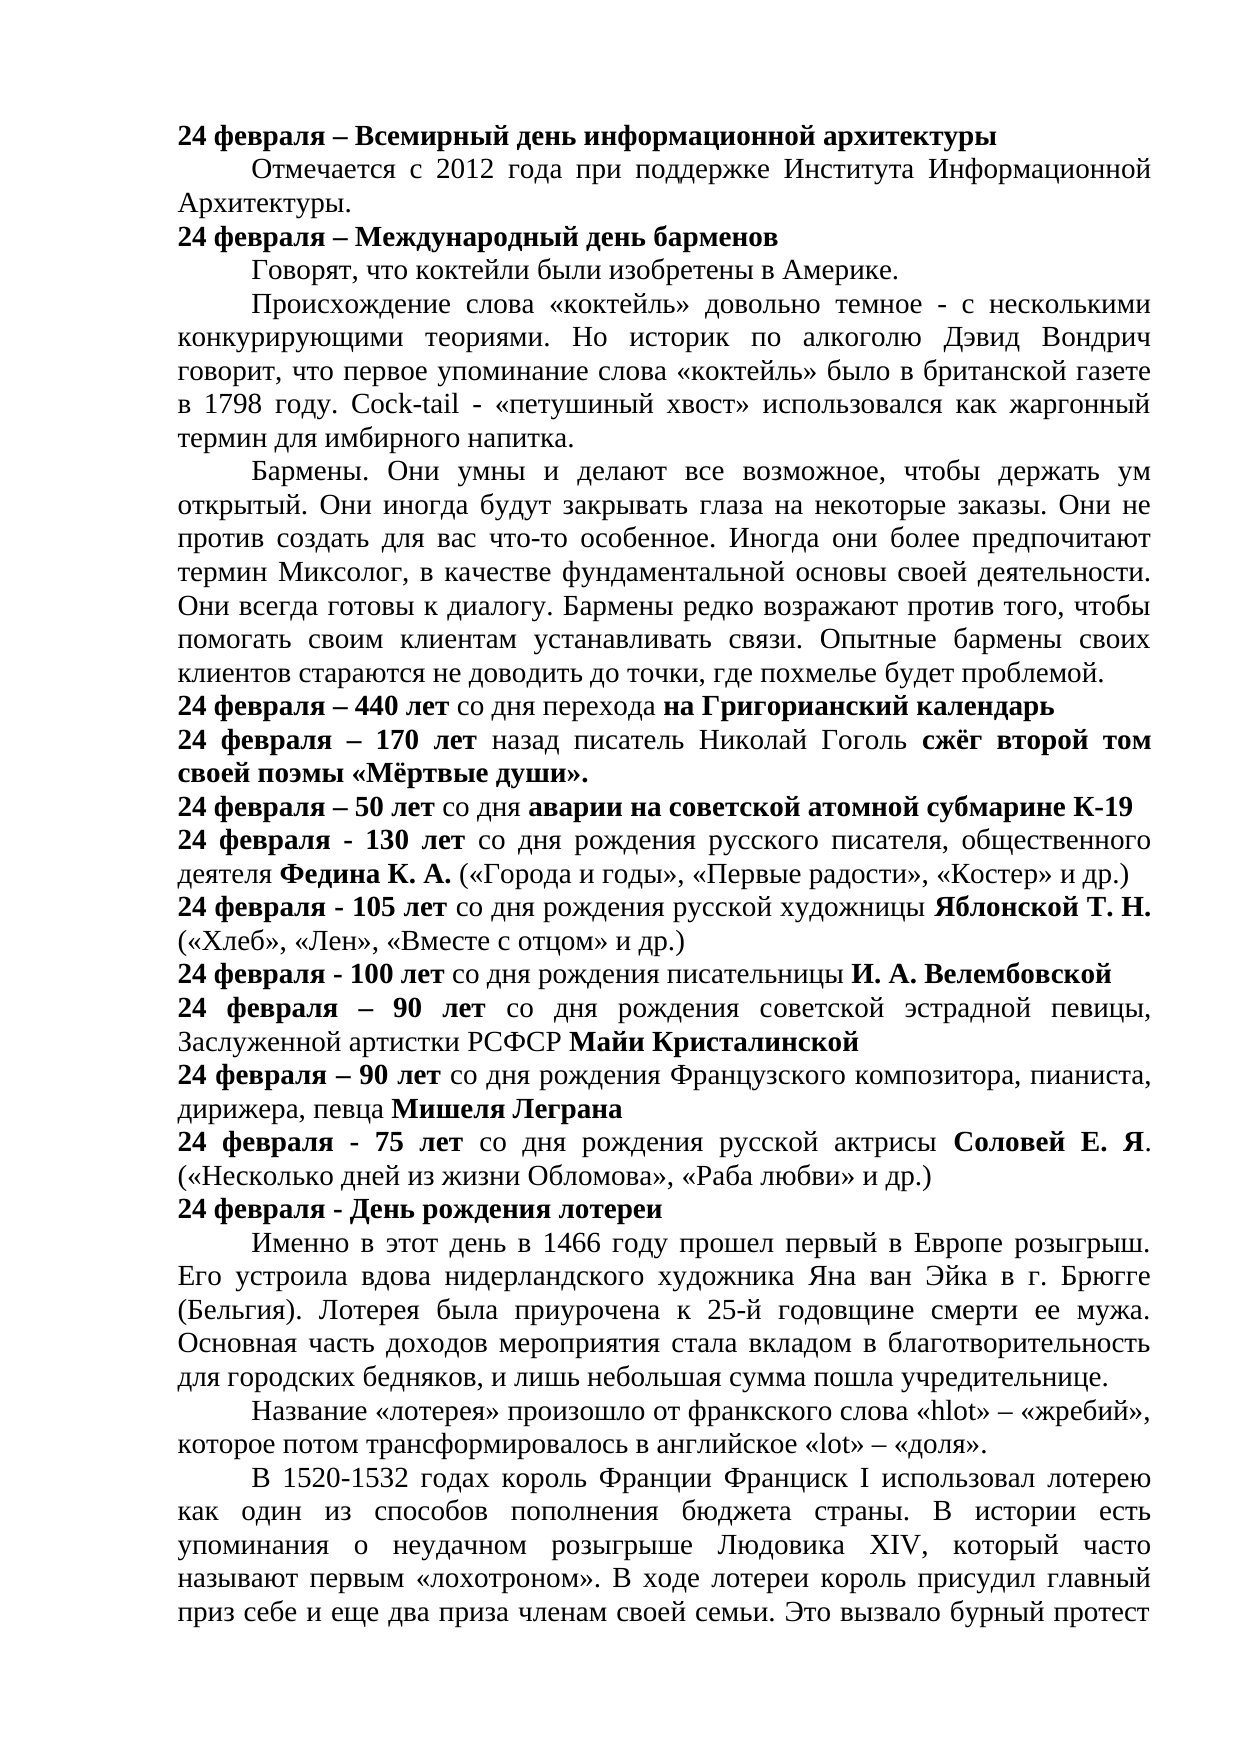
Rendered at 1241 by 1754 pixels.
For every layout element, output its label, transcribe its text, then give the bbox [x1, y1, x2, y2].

text 24 февраля - 75 лет со дня рождения русской актрисы Соловей Е. Я. («Несколько дней из жизни Обломова», «Раба любви» и др.) [177, 1124, 1152, 1191]
text 24 февраля – 170 лет назад писатель Николай Гоголь сжёг второй том своей поэмы «Мёртвые души». [177, 722, 1152, 789]
text 24 февраля – 50 лет со дня аварии на советской атомной субмарине К-19 [177, 789, 1152, 822]
text Происхождение слова «коктейль» довольно темное - с несколькими конкурирующими теориями. Но историк по алкоголю Дэвид Вондрич говорит, что первое упоминание слова «коктейль» было в британской газете в 1798 году. Cock-tail - «петушиный хвост» использовался как жаргонный термин для имбирного напитка. [177, 286, 1152, 453]
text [177, 1460, 1152, 1627]
text 24 февраля – 90 лет со дня рождения советской эстрадной певицы, Заслуженной артистки РСФСР Майи Кристалинской [177, 990, 1152, 1057]
text 24 февраля – Международный день барменов [177, 219, 1152, 252]
text 24 февраля – 90 лет со дня рождения Французского композитора, пианиста, дирижера, певца Мишеля Леграна [177, 1057, 1152, 1124]
text 24 февраля - 130 лет со дня рождения русского писателя, общественного деятеля Федина К. А. («Города и годы», «Первые радости», «Костер» и др.) [177, 822, 1152, 889]
text Говорят, что коктейли были изобретены в Америке. [177, 252, 1152, 286]
text 24 февраля – 440 лет со дня перехода на Григорианский календарь [177, 688, 1152, 722]
text Название «лотерея» произошло от франкского слова «hlot» – «жребий», которое потом трансформировалось в английское «lot» – «доля». [177, 1393, 1152, 1460]
text Бармены. Они умны и делают все возможное, чтобы держать ум открытый. Они иногда будут закрывать глаза на некоторые заказы. Они не против создать для вас что-то особенное. Иногда они более предпочитают термин Миксолог, в качестве фундаментальной основы своей деятельности. Они всегда готовы к диалогу. Бармены редко возражают против того, чтобы помогать своим клиентам устанавливать связи. Опытные бармены своих клиентов стараются не доводить до точки, где похмелье будет проблемой. [177, 453, 1152, 688]
text Именно в этот день в 1466 году прошел первый в Европе розыгрыш. Его устроила вдова нидерландского художника Яна ван Эйка в г. Брюгге (Бельгия). Лотерея была приурочена к 25-й годовщине смерти ее мужа. Основная часть доходов мероприятия стала вкладом в благотворительность для городских бедняков, и лишь небольшая сумма пошла учредительнице. [177, 1225, 1152, 1393]
text 24 февраля - 100 лет со дня рождения писательницы И. А. Велембовской [177, 957, 1152, 990]
text 24 февраля – Всемирный день информационной архитектуры [177, 118, 1152, 152]
text 24 февраля - День рождения лотереи [177, 1191, 1152, 1225]
text Отмечается с 2012 года при поддержке Института Информационной Архитектуры. [177, 152, 1152, 219]
text 24 февраля - 105 лет со дня рождения русской художницы Яблонской Т. Н. («Хлеб», «Лен», «Вместе с отцом» и др.) [177, 889, 1152, 957]
